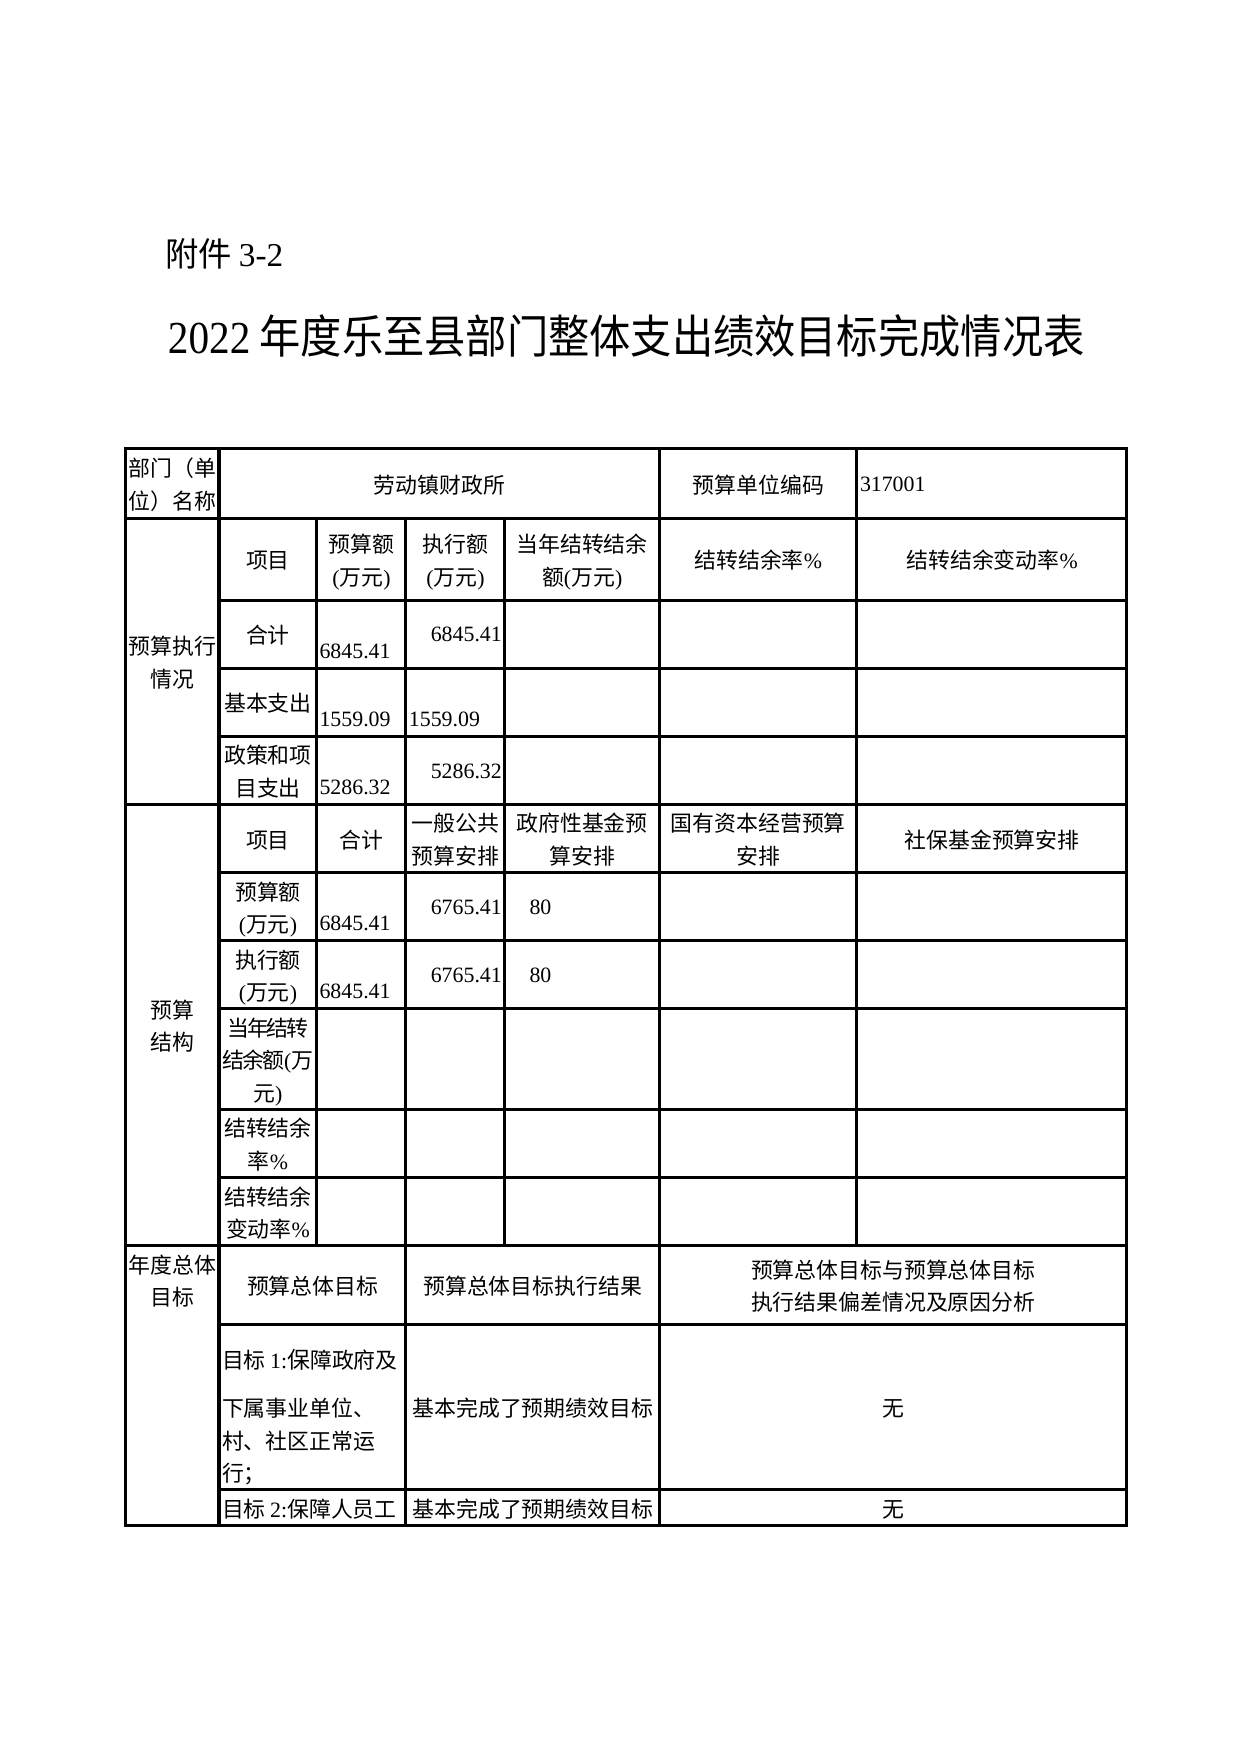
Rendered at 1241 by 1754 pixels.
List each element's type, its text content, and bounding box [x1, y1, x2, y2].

table_cell 预算执行情况 [127, 520, 217, 803]
table_cell 一般公共预算安排 [407, 806, 503, 871]
table_cell [661, 942, 855, 1007]
table_cell [407, 1111, 503, 1176]
table_cell 基本完成了预期绩效目标 [407, 1491, 658, 1524]
table_cell [661, 1179, 855, 1244]
table_cell 无 [661, 1491, 1125, 1524]
table_cell [661, 1010, 855, 1108]
table_cell 政府性基金预算安排 [506, 806, 658, 871]
table_cell 6765.41 [407, 874, 503, 939]
table_cell [661, 874, 855, 939]
table_cell [661, 602, 855, 667]
table_cell 6845.41 [407, 602, 503, 667]
table_cell 当年结转结余额(万元) [221, 1010, 315, 1108]
table_cell [318, 1111, 404, 1176]
table_cell 无 [661, 1326, 1125, 1488]
table_cell 结转结余率% [221, 1111, 315, 1176]
table_cell [661, 738, 855, 803]
table_cell [506, 602, 658, 667]
table_cell [318, 1010, 404, 1108]
table_cell [506, 738, 658, 803]
table_header 劳动镇财政所 [221, 450, 658, 517]
table_cell 执行额(万元) [221, 942, 315, 1007]
table_header 部门（单位）名称 [127, 450, 217, 517]
table_cell 预算总体目标 [221, 1247, 404, 1323]
table_cell 目标1:保障政府及下属事业单位、村、社区正常运行； [221, 1326, 404, 1488]
table_cell 预算总体目标与预算总体目标 执行结果偏差情况及原因分析 [661, 1247, 1125, 1323]
table_cell 结转结余变动率% [858, 520, 1125, 598]
table_cell [506, 1010, 658, 1108]
table_cell 政策和项目支出 [221, 738, 315, 803]
table_cell 5286.32 [407, 738, 503, 803]
table_cell [661, 1111, 855, 1176]
table_cell 合计 [318, 806, 404, 871]
table_cell 基本支出 [221, 670, 315, 735]
table_cell [661, 670, 855, 735]
table_cell [506, 670, 658, 735]
table_cell [858, 1010, 1125, 1108]
table_cell 国有资本经营预算安排 [661, 806, 855, 871]
table_cell 基本完成了预期绩效目标 [407, 1326, 658, 1488]
table_cell 80 [506, 942, 658, 1007]
table_cell 6845.41 [318, 602, 404, 667]
table_cell [506, 1111, 658, 1176]
text 2022年度乐至县部门整体支出绩效目标完成情况表 [165, 284, 1087, 382]
table_cell [407, 1179, 503, 1244]
table_cell [858, 670, 1125, 735]
table_cell 预算额(万元) [221, 874, 315, 939]
table_cell 合计 [221, 602, 315, 667]
table_cell 年度总体目标 [127, 1247, 217, 1524]
table_cell [858, 602, 1125, 667]
table_header 预算单位编码 [661, 450, 855, 517]
table_cell 目标2:保障人员工资福利正常发放； [221, 1491, 404, 1524]
table_cell 80 [506, 874, 658, 939]
table_cell [858, 874, 1125, 939]
table_cell [407, 1010, 503, 1108]
table_cell 结转结余率% [661, 520, 855, 598]
table_cell [858, 738, 1125, 803]
table_header 317001 [858, 450, 1125, 517]
table_cell 项目 [221, 520, 315, 598]
table_cell [858, 1179, 1125, 1244]
table_cell 执行额(万元) [407, 520, 503, 598]
table_cell 5286.32 [318, 738, 404, 803]
table_cell [858, 942, 1125, 1007]
table_cell 当年结转结余额(万元) [506, 520, 658, 598]
table_cell 社保基金预算安排 [858, 806, 1125, 871]
table_cell 1559.09 [318, 670, 404, 735]
table_cell 预算总体目标执行结果 [407, 1247, 658, 1323]
table_cell [506, 1179, 658, 1244]
table_cell 预算 结构 [127, 806, 217, 1244]
table_cell 预算额(万元) [318, 520, 404, 598]
table_cell [318, 1179, 404, 1244]
table_cell 6765.41 [407, 942, 503, 1007]
table_cell 1559.09 [407, 670, 503, 735]
table_cell 6845.41 [318, 874, 404, 939]
text 附件3-2 [165, 219, 1087, 284]
table_cell [858, 1111, 1125, 1176]
table_cell 6845.41 [318, 942, 404, 1007]
table_cell 结转结余变动率% [221, 1179, 315, 1244]
table_cell 项目 [221, 806, 315, 871]
